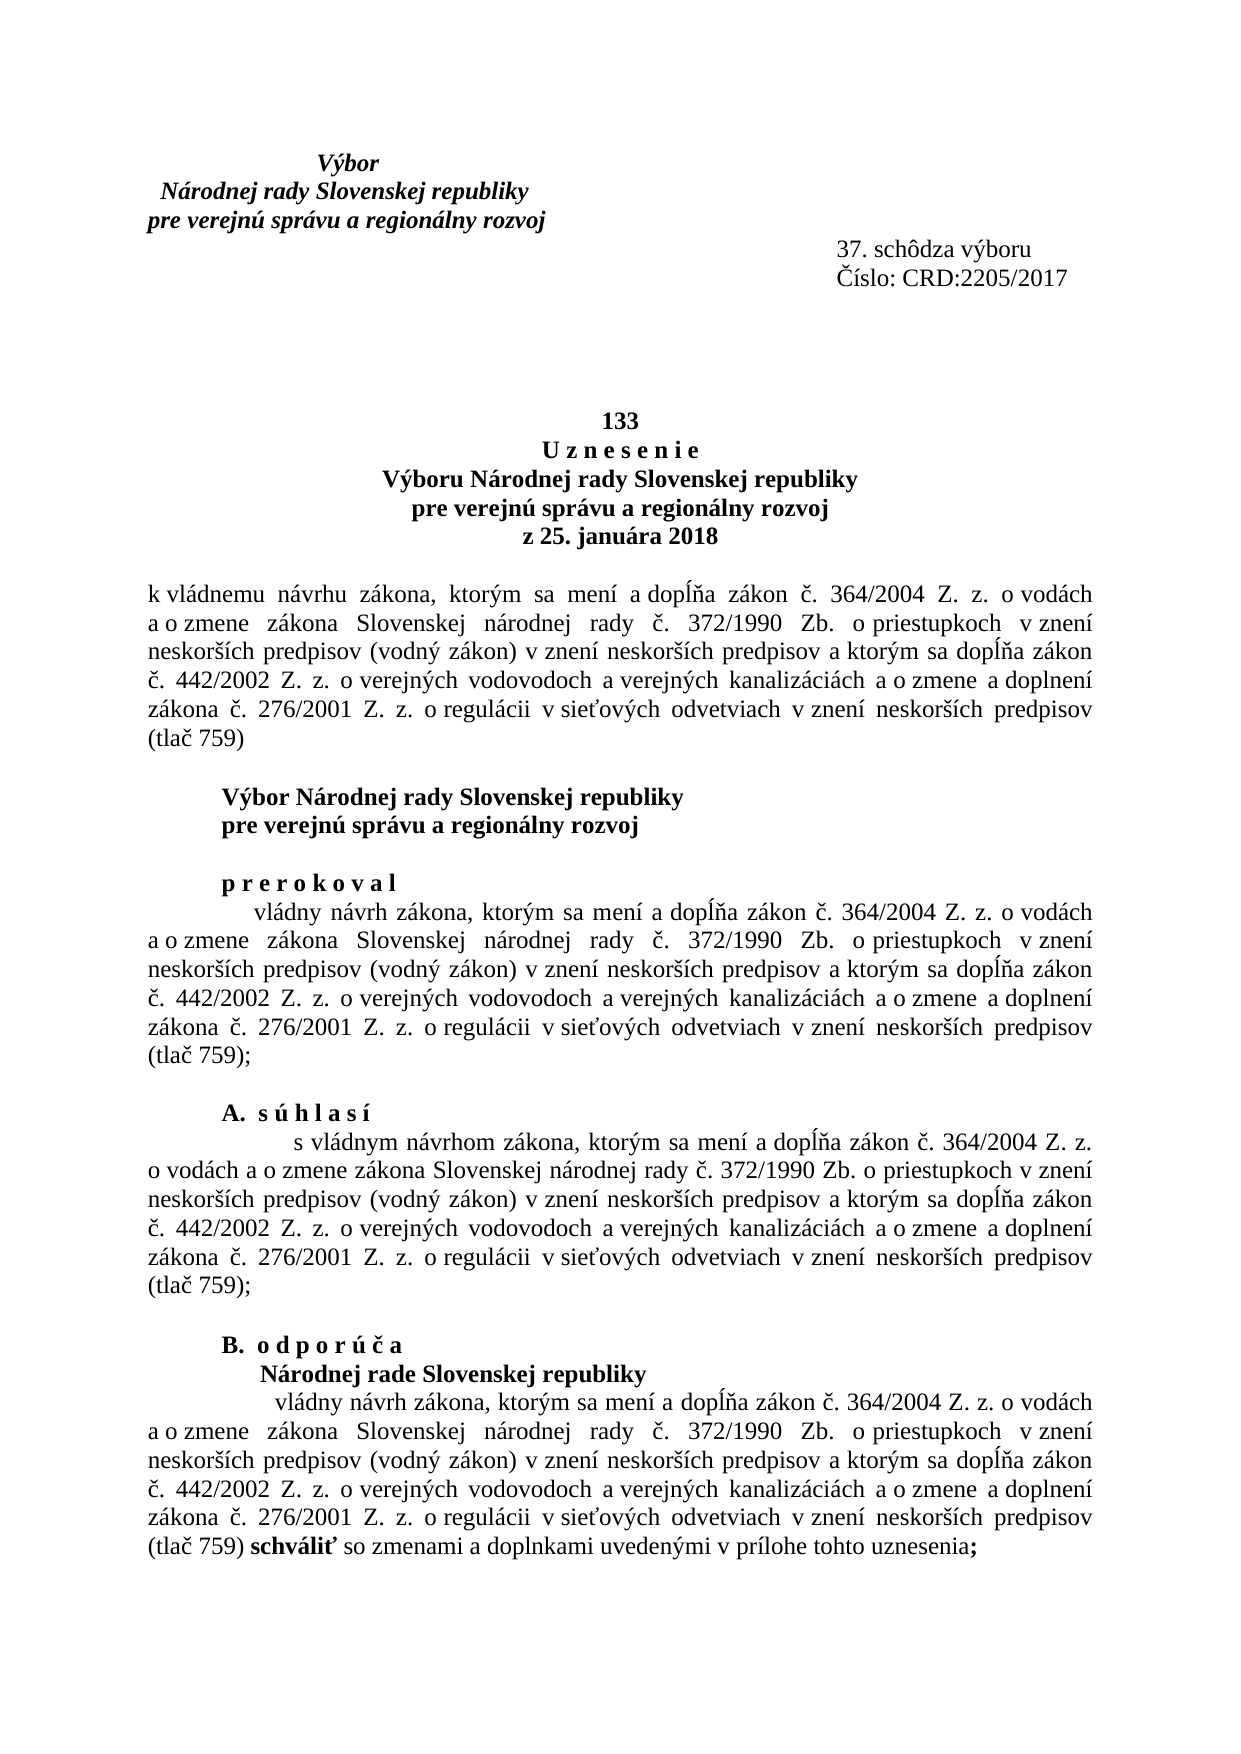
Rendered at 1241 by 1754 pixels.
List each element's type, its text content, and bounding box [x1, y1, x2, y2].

text Číslo: CRD:2205/2017 [443, 263, 1093, 291]
text Národnej rade Slovenskej republiky [148, 1359, 1093, 1387]
text z 25. januára 2018 [148, 521, 1093, 550]
text k vládnemu návrhu zákona, ktorým sa mení a dopĺňa zákon č. 364/2004 Z. z. o vodách a o zmene zákona Slovenskej národnej rady č. 372/1990 Zb. o priestupkoch v znení neskorších predpisov (vodný zákon) v znení neskorších predpisov a ktorým sa dopĺňa zákon č. 442/2002 Z. z. o verejných vodovodoch a verejných kanalizáciách a o zmene a doplnení zákona č. 276/2001 Z. z. o regulácii v sieťových odvetviach v znení neskorších predpisov (tlač 759) [148, 579, 1093, 751]
text vládny návrh zákona, ktorým sa mení a dopĺňa zákon č. 364/2004 Z. z. o vodách a o zmene zákona Slovenskej národnej rady č. 372/1990 Zb. o priestupkoch v znení neskorších predpisov (vodný zákon) v znení neskorších predpisov a ktorým sa dopĺňa zákon č. 442/2002 Z. z. o verejných vodovodoch a verejných kanalizáciách a o zmene a doplnení zákona č. 276/2001 Z. z. o regulácii v sieťových odvetviach v znení neskorších predpisov (tlač 759) schváliť so zmenami a doplnkami uvedenými v prílohe tohto uznesenia; [148, 1387, 1093, 1560]
text U z n e s e n i e [148, 435, 1093, 464]
text 133 [148, 406, 1093, 435]
text Výboru Národnej rady Slovenskej republiky [148, 464, 1093, 493]
text pre verejnú správu a regionálny rozvoj [148, 811, 1093, 839]
text p r e r o k o v a l [148, 868, 1093, 897]
text Výbor Národnej rady Slovenskej republiky [148, 782, 1093, 811]
text Národnej rady Slovenskej republiky [148, 176, 1093, 205]
text A. s ú h l a s í [148, 1098, 1093, 1127]
text pre verejnú správu a regionálny rozvoj [148, 205, 1093, 234]
text B. o d p o r ú č a [148, 1330, 1093, 1359]
text 37. schôdza výboru [369, 234, 1093, 263]
text pre verejnú správu a regionálny rozvoj [148, 493, 1093, 521]
text vládny návrh zákona, ktorým sa mení a dopĺňa zákon č. 364/2004 Z. z. o vodách a o zmene zákona Slovenskej národnej rady č. 372/1990 Zb. o priestupkoch v znení neskorších predpisov (vodný zákon) v znení neskorších predpisov a ktorým sa dopĺňa zákon č. 442/2002 Z. z. o verejných vodovodoch a verejných kanalizáciách a o zmene a doplnení zákona č. 276/2001 Z. z. o regulácii v sieťových odvetviach v znení neskorších predpisov (tlač 759); [148, 897, 1093, 1069]
text s vládnym návrhom zákona, ktorým sa mení a dopĺňa zákon č. 364/2004 Z. z. o vodách a o zmene zákona Slovenskej národnej rady č. 372/1990 Zb. o priestupkoch v znení neskorších predpisov (vodný zákon) v znení neskorších predpisov a ktorým sa dopĺňa zákon č. 442/2002 Z. z. o verejných vodovodoch a verejných kanalizáciách a o zmene a doplnení zákona č. 276/2001 Z. z. o regulácii v sieťových odvetviach v znení neskorších predpisov (tlač 759); [148, 1127, 1093, 1299]
text Výbor [148, 148, 1093, 176]
